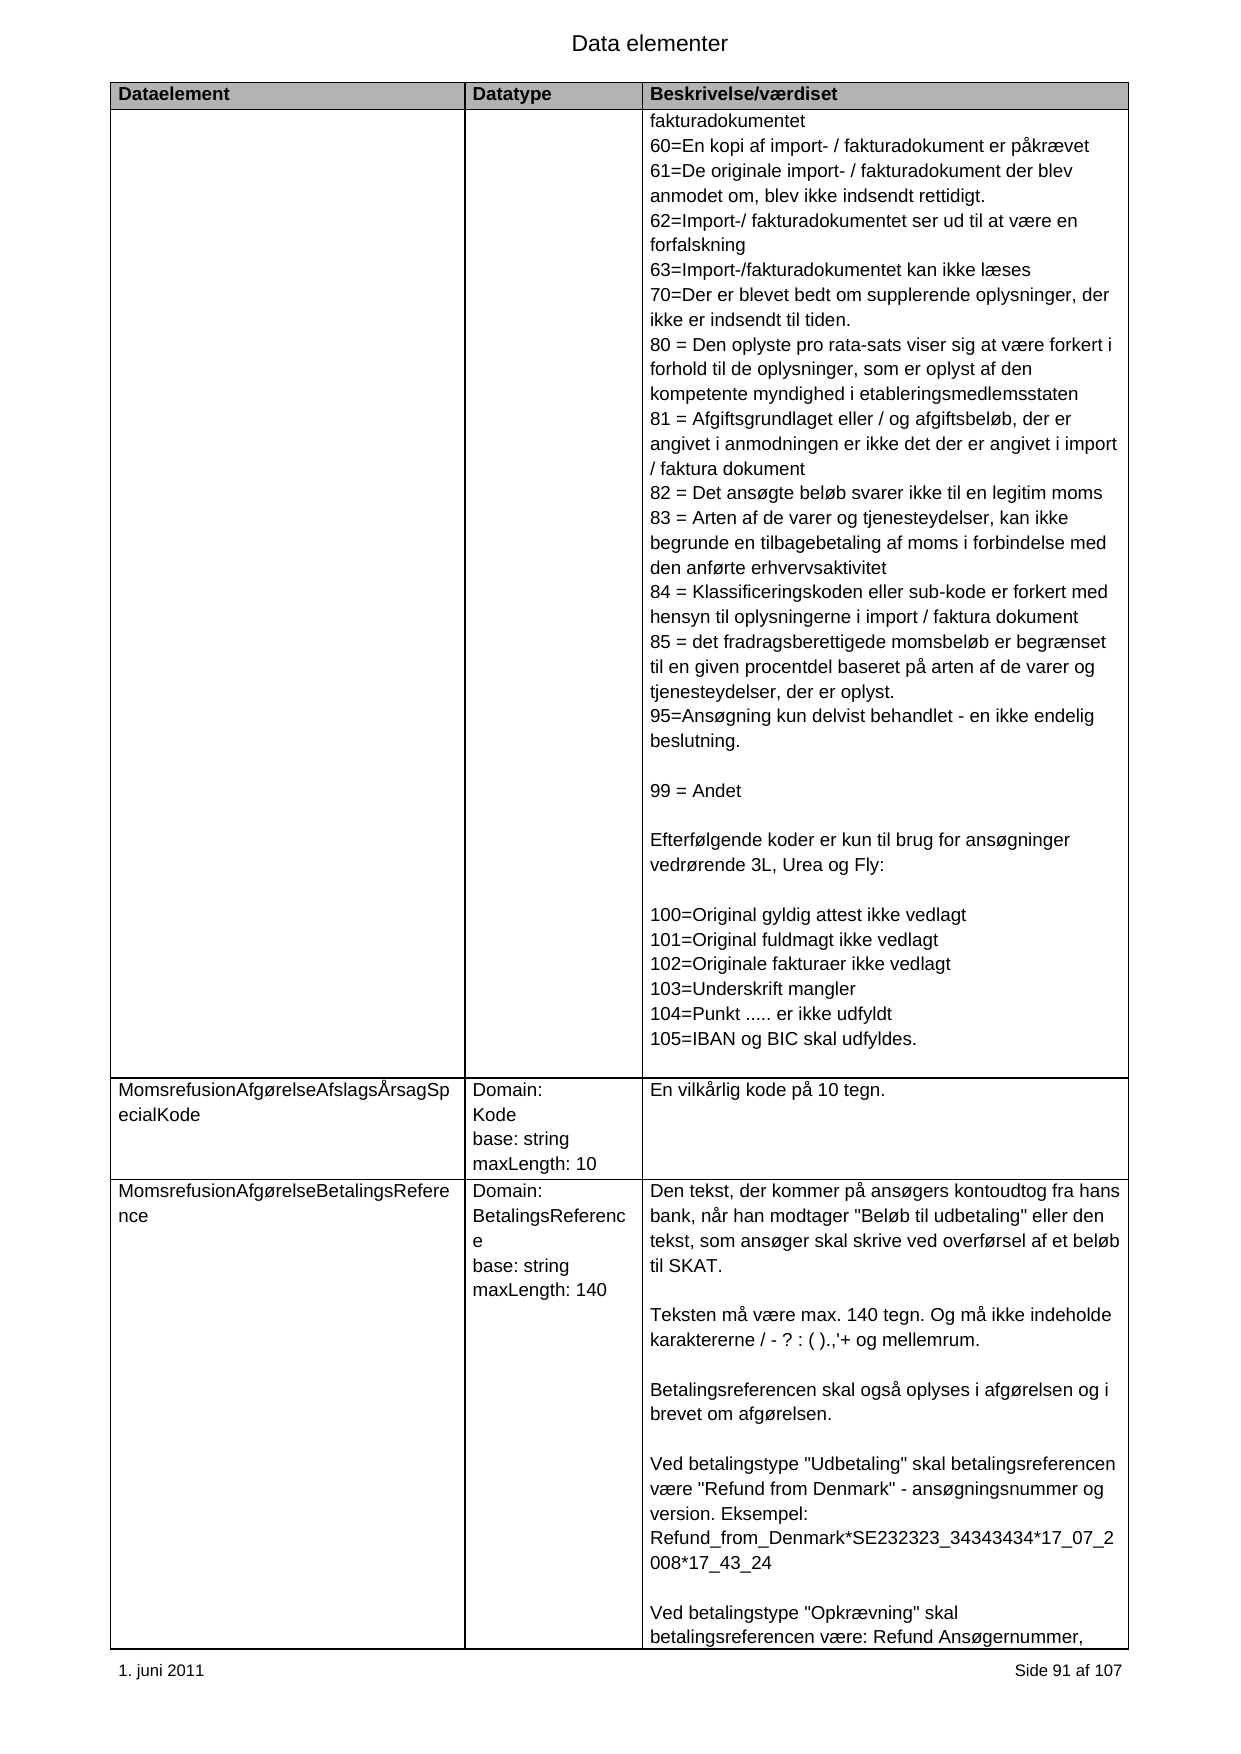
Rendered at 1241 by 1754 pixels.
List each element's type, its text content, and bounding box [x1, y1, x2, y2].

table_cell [111, 110, 464, 1077]
table_cell MomsrefusionAfgørelseAfslagsÅrsagSpecialKode [111, 1079, 464, 1178]
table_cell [643, 110, 1128, 1077]
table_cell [466, 110, 642, 1077]
table_header Datatype [466, 83, 642, 109]
table_header Dataelement [111, 83, 464, 109]
table_cell En vilkårlig kode på 10 tegn. [643, 1079, 1128, 1178]
table_cell Domain: Kode base: string maxLength: 10 [466, 1079, 642, 1178]
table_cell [643, 1180, 1128, 1648]
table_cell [111, 1180, 464, 1648]
table_header Beskrivelse/værdiset [643, 83, 1128, 109]
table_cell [466, 1180, 642, 1648]
